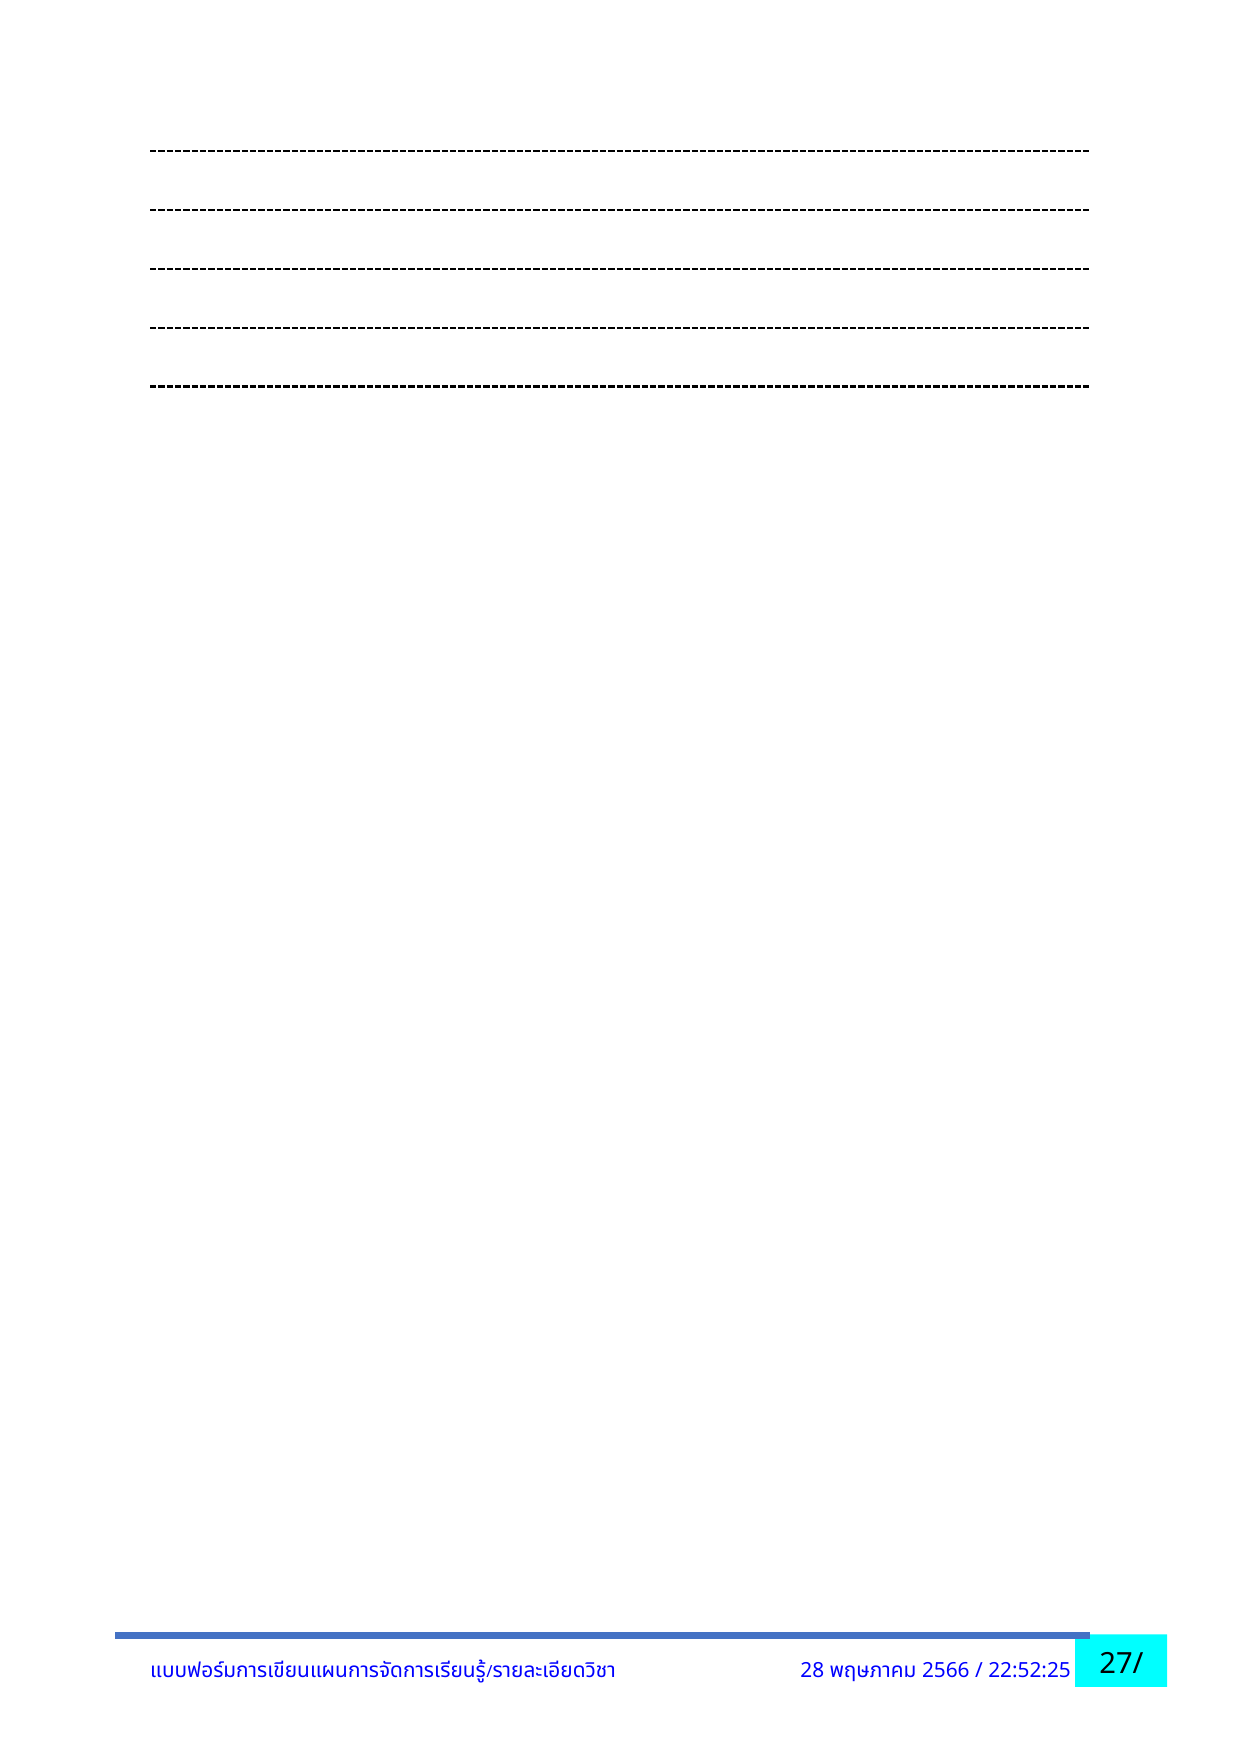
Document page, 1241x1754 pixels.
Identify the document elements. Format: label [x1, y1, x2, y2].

table_cell [150, 268, 1089, 327]
table_cell [150, 209, 1089, 268]
table_cell [150, 327, 1089, 385]
table_cell [150, 150, 1089, 209]
